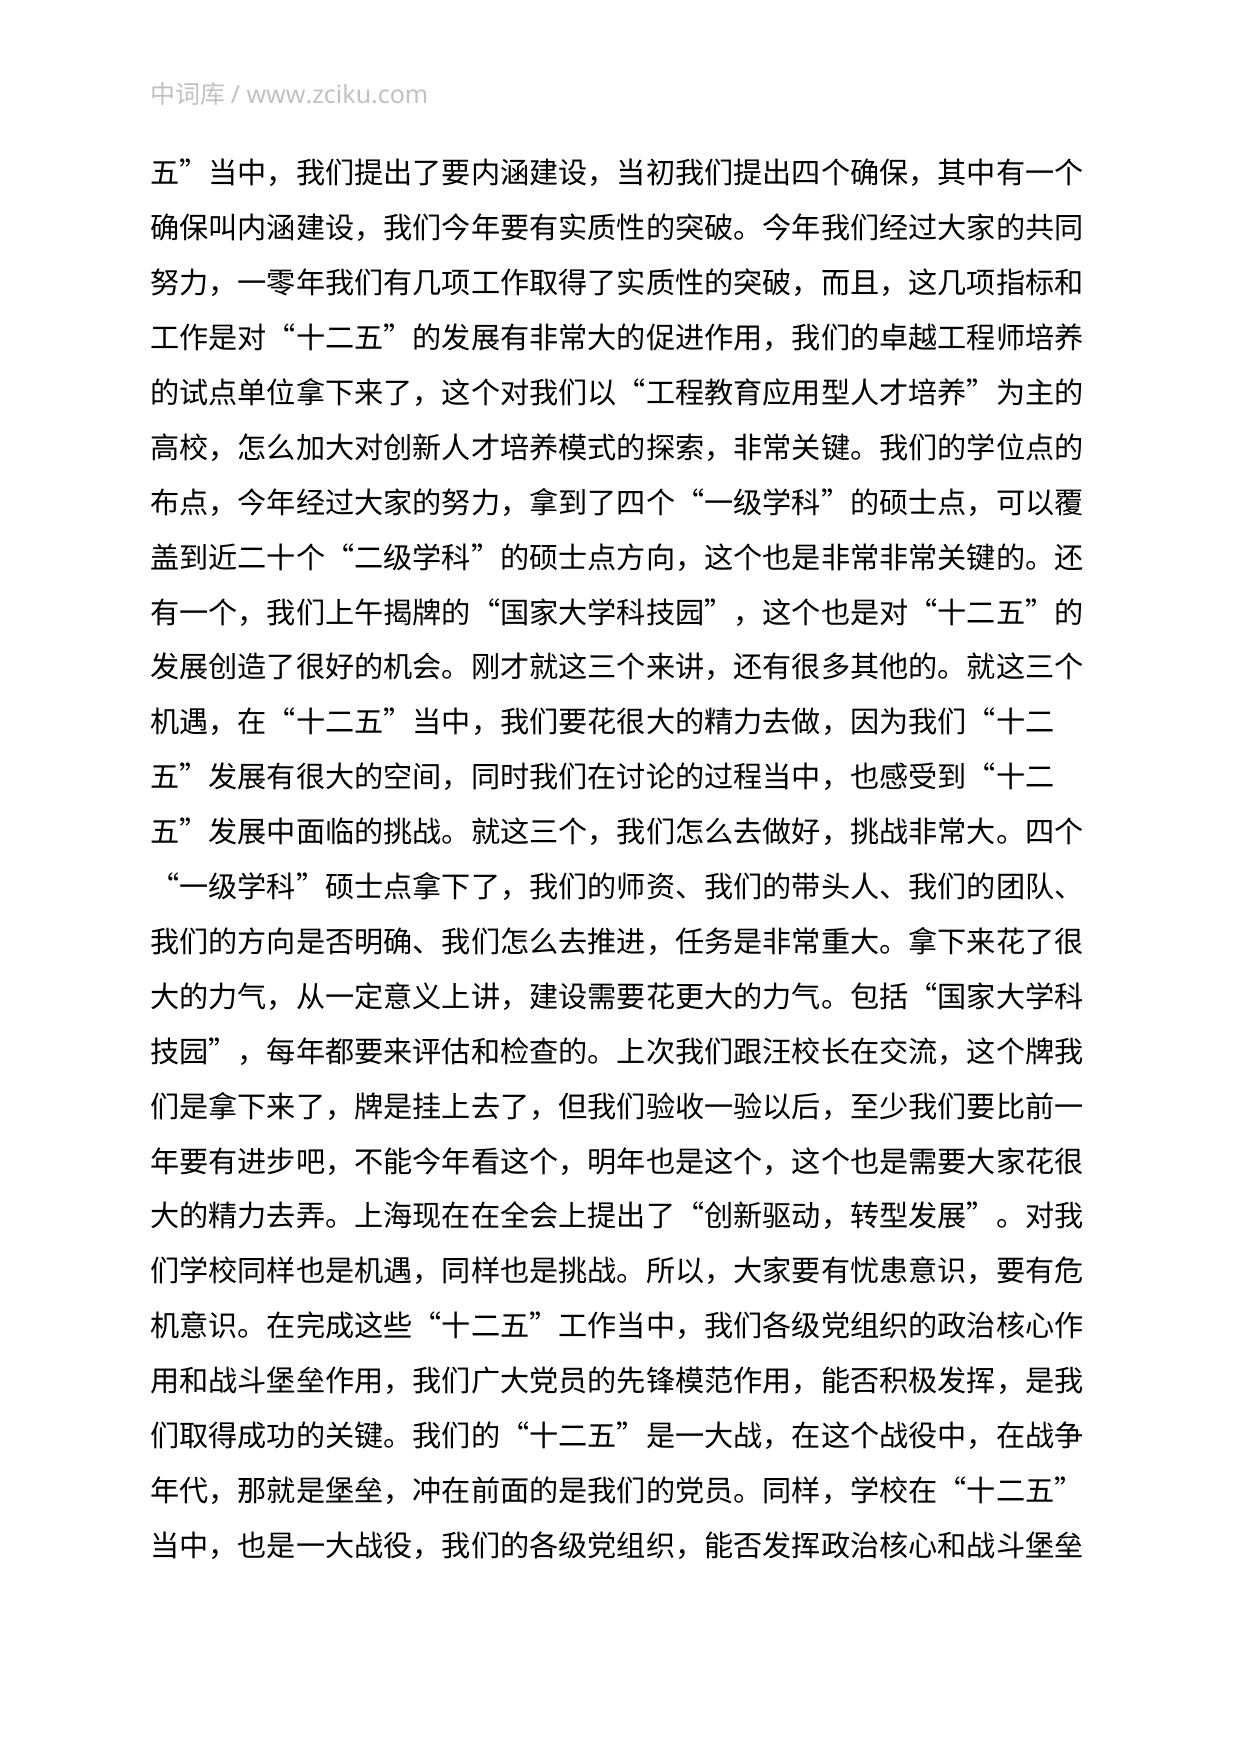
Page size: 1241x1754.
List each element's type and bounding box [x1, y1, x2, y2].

text [150, 150, 1090, 1565]
